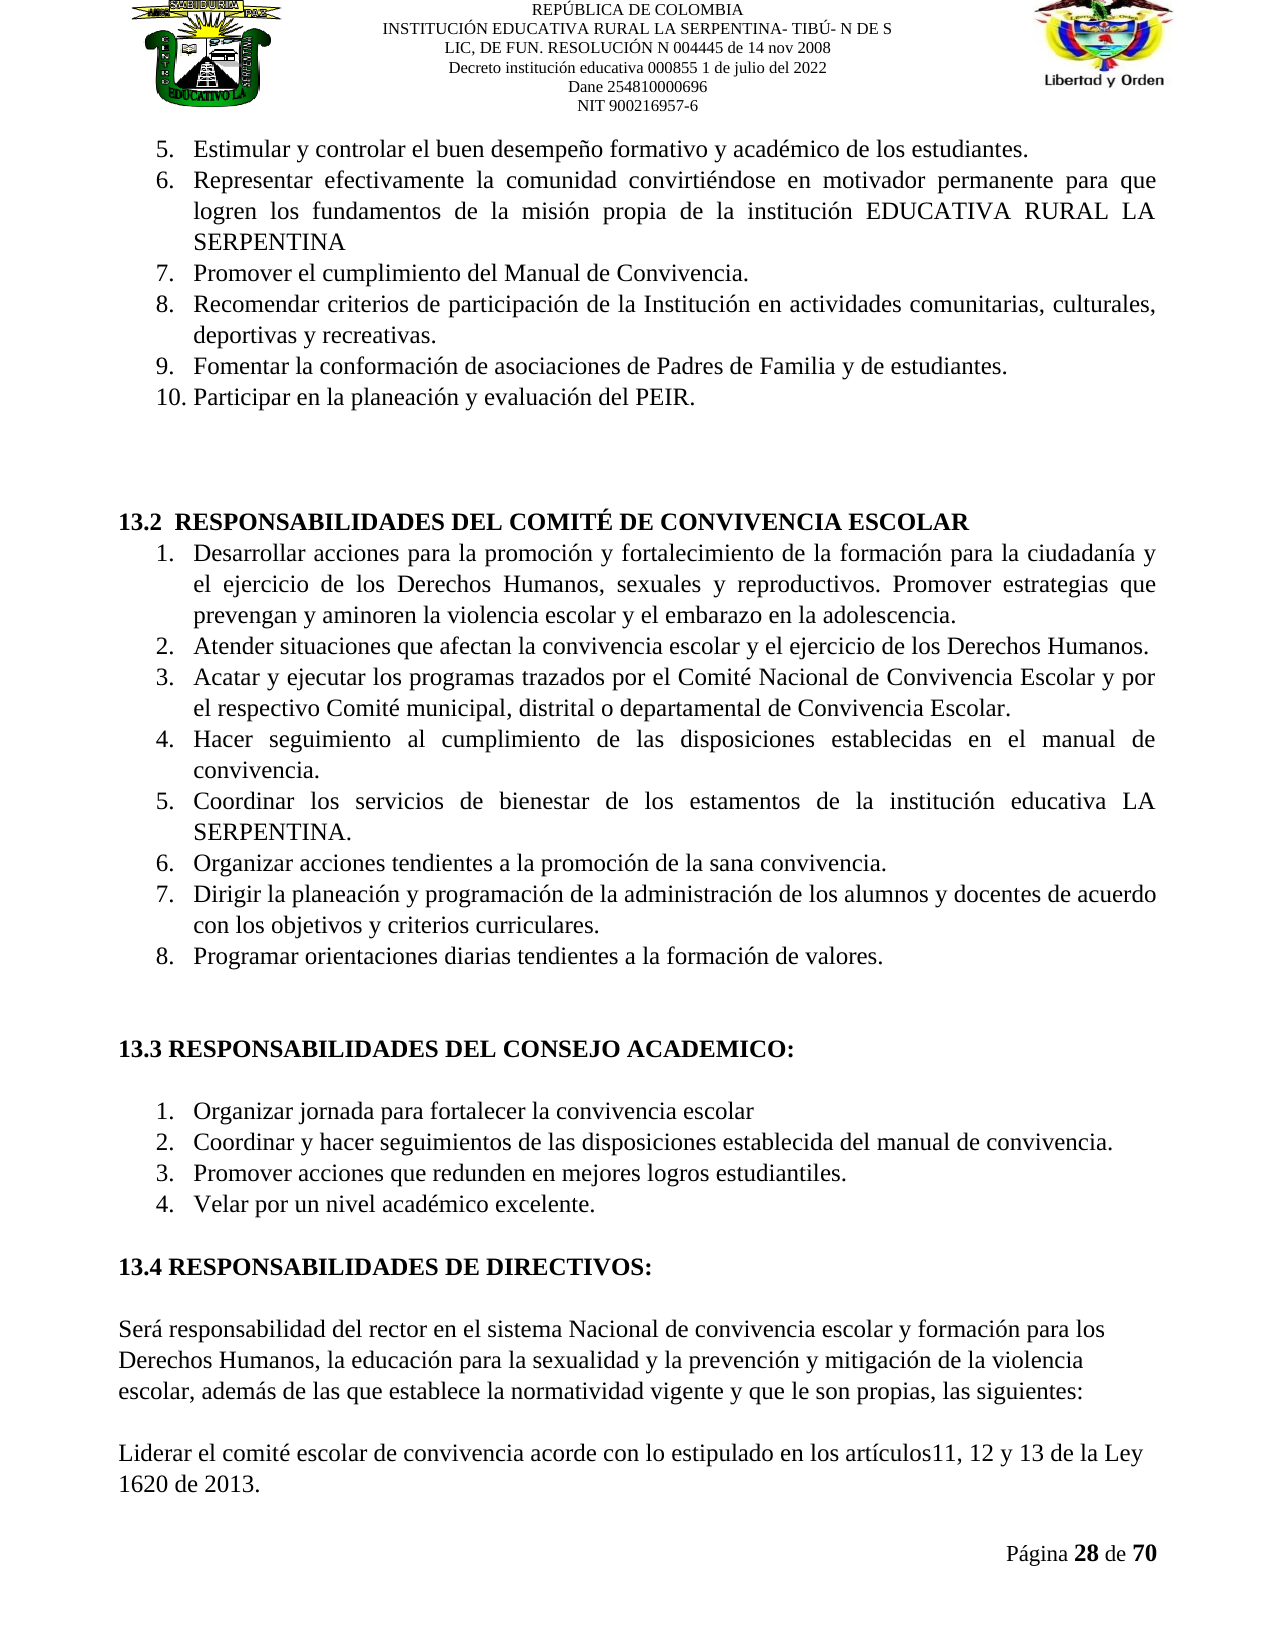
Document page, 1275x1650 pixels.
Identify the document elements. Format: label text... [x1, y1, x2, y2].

text Será responsabilidad del rector en el sistema Nacional de convivencia escolar y formación para los Derechos Humanos, la educación para la sexualidad y la prevención y mitigación de la violencia escolar, además de las que establece la normatividad vigente y que le son propias, las siguientes: [118, 1314, 1157, 1404]
list Representar efectivamente la comunidad convirtiéndose en motivador permanente para que logren los fundamentos de la misión propia de la institución EDUCATIVA RURAL LA SERPENTINA [156, 165, 1157, 256]
list Organizar jornada para fortalecer la convivencia escolar [156, 1096, 1157, 1125]
list Coordinar y hacer seguimientos de las disposiciones establecida del manual de convivencia. [156, 1127, 1157, 1156]
text 13.4 RESPONSABILIDADES DE DIRECTIVOS: [118, 1252, 1157, 1280]
list Coordinar los servicios de bienestar de los estamentos de la institución educativa LA SERPENTINA. [156, 786, 1157, 846]
list Velar por un nivel académico excelente. [156, 1189, 1157, 1218]
list Organizar acciones tendientes a la promoción de la sana convivencia. [156, 848, 1157, 877]
text 13.3 RESPONSABILIDADES DEL CONSEJO ACADEMICO: [118, 1034, 1157, 1063]
picture [1032, 0, 1175, 89]
list Recomendar criterios de participación de la Institución en actividades comunitarias, culturales, deportivas y recreativas. [156, 289, 1157, 349]
text 13.2 RESPONSABILIDADES DEL COMITÉ DE CONVIVENCIA ESCOLAR [118, 507, 1157, 535]
list Dirigir la planeación y programación de la administración de los alumnos y docentes de acuerdo con los objetivos y criterios curriculares. [156, 879, 1157, 939]
list Promover acciones que redunden en mejores logros estudiantiles. [156, 1158, 1157, 1187]
list Programar orientaciones diarias tendientes a la formación de valores. [156, 941, 1157, 970]
text Liderar el comité escolar de convivencia acorde con lo estipulado en los artículos11, 12 y 13 de la Ley 1620 de 2013. [118, 1438, 1157, 1498]
picture [131, 0, 282, 107]
list Acatar y ejecutar los programas trazados por el Comité Nacional de Convivencia Escolar y por el respectivo Comité municipal, distrital o departamental de Convivencia Escolar. [156, 662, 1157, 722]
list Fomentar la conformación de asociaciones de Padres de Familia y de estudiantes. [156, 351, 1157, 380]
list Atender situaciones que afectan la convivencia escolar y el ejercicio de los Derechos Humanos. [156, 631, 1157, 659]
list Participar en la planeación y evaluación del PEIR. [156, 382, 1157, 411]
list Desarrollar acciones para la promoción y fortalecimiento de la formación para la ciudadanía y el ejercicio de los Derechos Humanos, sexuales y reproductivos. Promover estrategias que prevengan y aminoren la violencia escolar y el embarazo en la adolescencia. [156, 538, 1157, 628]
list Promover el cumplimiento del Manual de Convivencia. [156, 258, 1157, 287]
list Hacer seguimiento al cumplimiento de las disposiciones establecidas en el manual de convivencia. [156, 724, 1157, 784]
list Estimular y controlar el buen desempeño formativo y académico de los estudiantes. [156, 134, 1157, 163]
